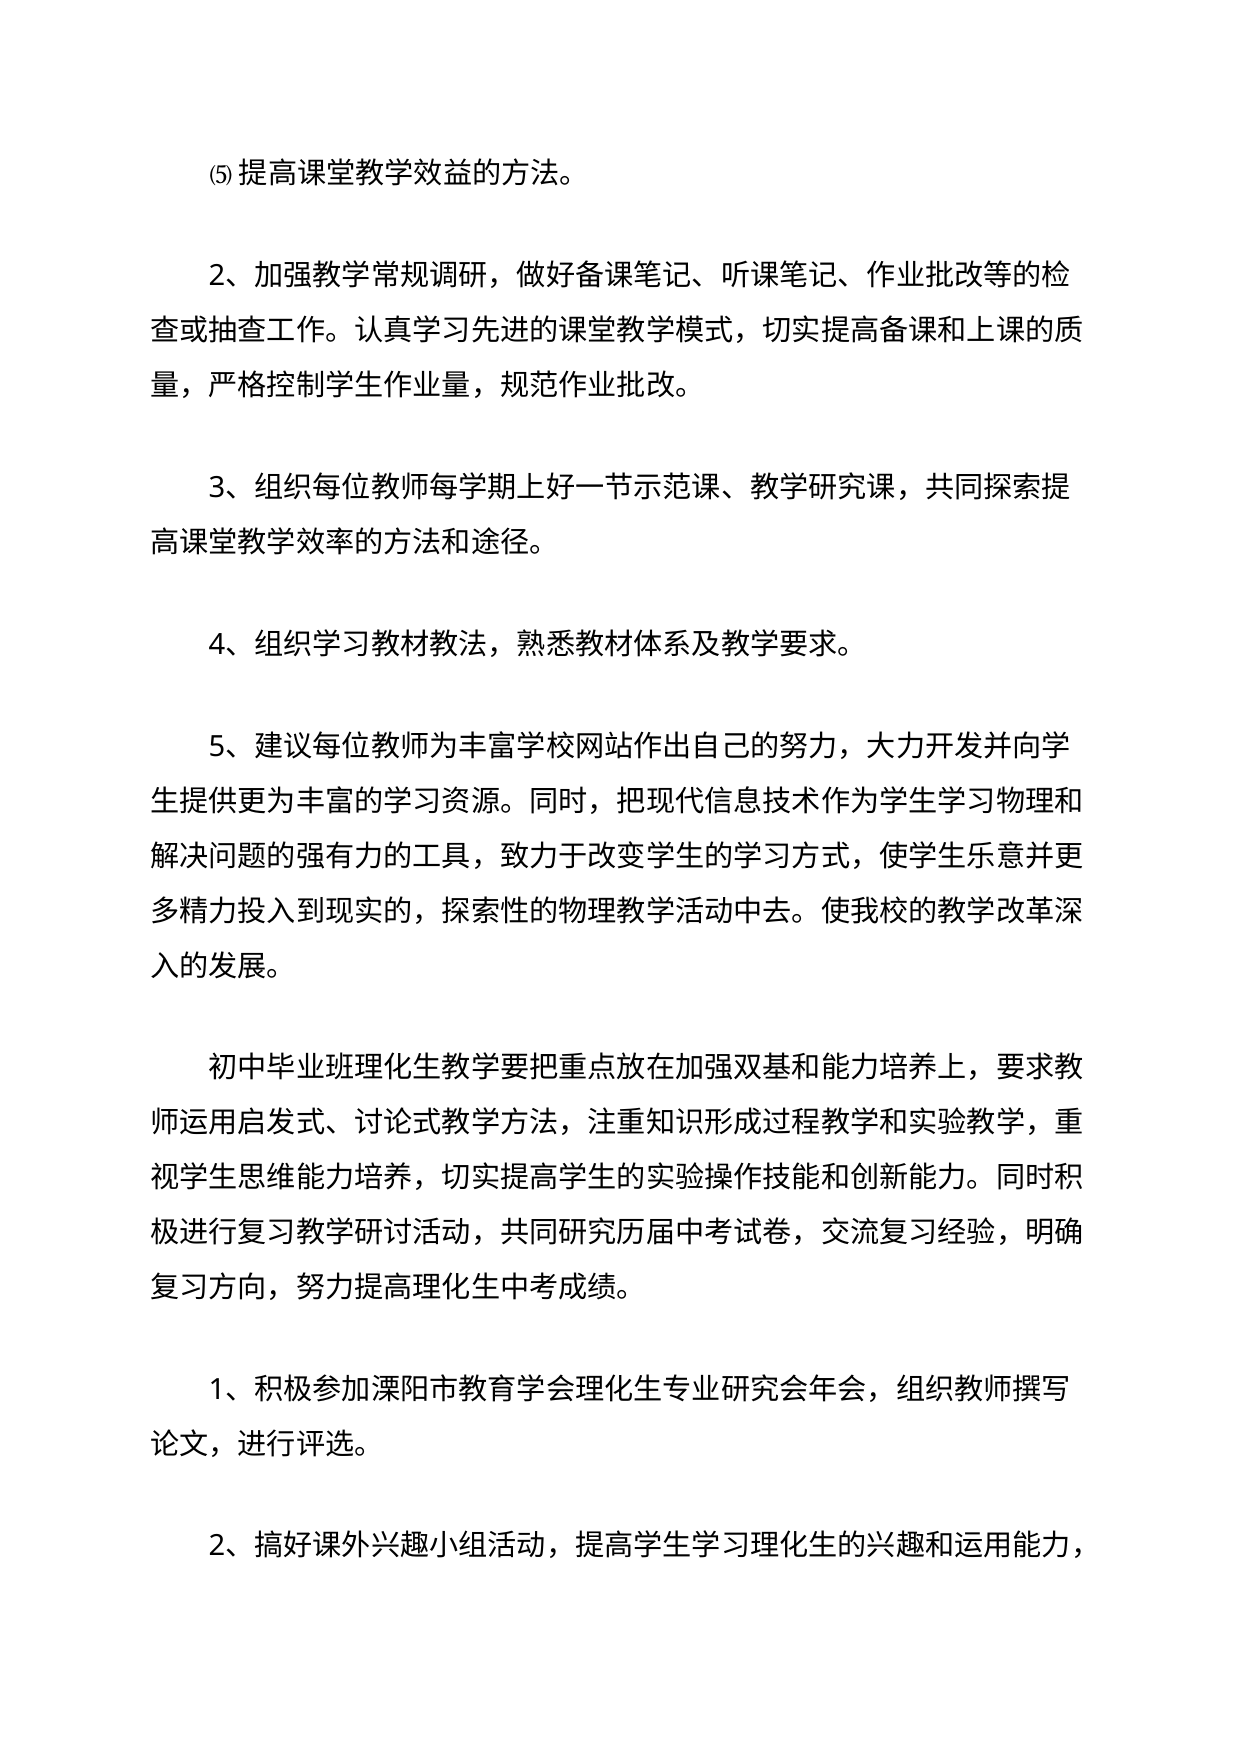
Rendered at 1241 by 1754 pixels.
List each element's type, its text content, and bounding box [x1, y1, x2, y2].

text 1、积极参加溧阳市教育学会理化生专业研究会年会，组织教师撰写论文，进行评选。 [150, 1365, 1090, 1462]
text 2、加强教学常规调研，做好备课笔记、听课笔记、作业批改等的检查或抽查工作。认真学习先进的课堂教学模式，切实提高备课和上课的质量，严格控制学生作业量，规范作业批改。 [150, 252, 1090, 404]
text 4、组织学习教材教法，熟悉教材体系及教学要求。 [150, 620, 1090, 663]
text 3、组织每位教师每学期上好一节示范课、教学研究课，共同探索提高课堂教学效率的方法和途径。 [150, 464, 1090, 561]
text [150, 1522, 1090, 1564]
text ⑸提高课堂教学效益的方法。 [150, 150, 1090, 192]
text 5、建议每位教师为丰富学校网站作出自己的努力，大力开发并向学生提供更为丰富的学习资源。同时，把现代信息技术作为学生学习物理和解决问题的强有力的工具，致力于改变学生的学习方式，使学生乐意并更多精力投入到现实的，探索性的物理教学活动中去。使我校的教学改革深入的发展。 [150, 722, 1090, 984]
text 初中毕业班理化生教学要把重点放在加强双基和能力培养上，要求教师运用启发式、讨论式教学方法，注重知识形成过程教学和实验教学，重视学生思维能力培养，切实提高学生的实验操作技能和创新能力。同时积极进行复习教学研讨活动，共同研究历届中考试卷，交流复习经验，明确复习方向，努力提高理化生中考成绩。 [150, 1044, 1090, 1306]
